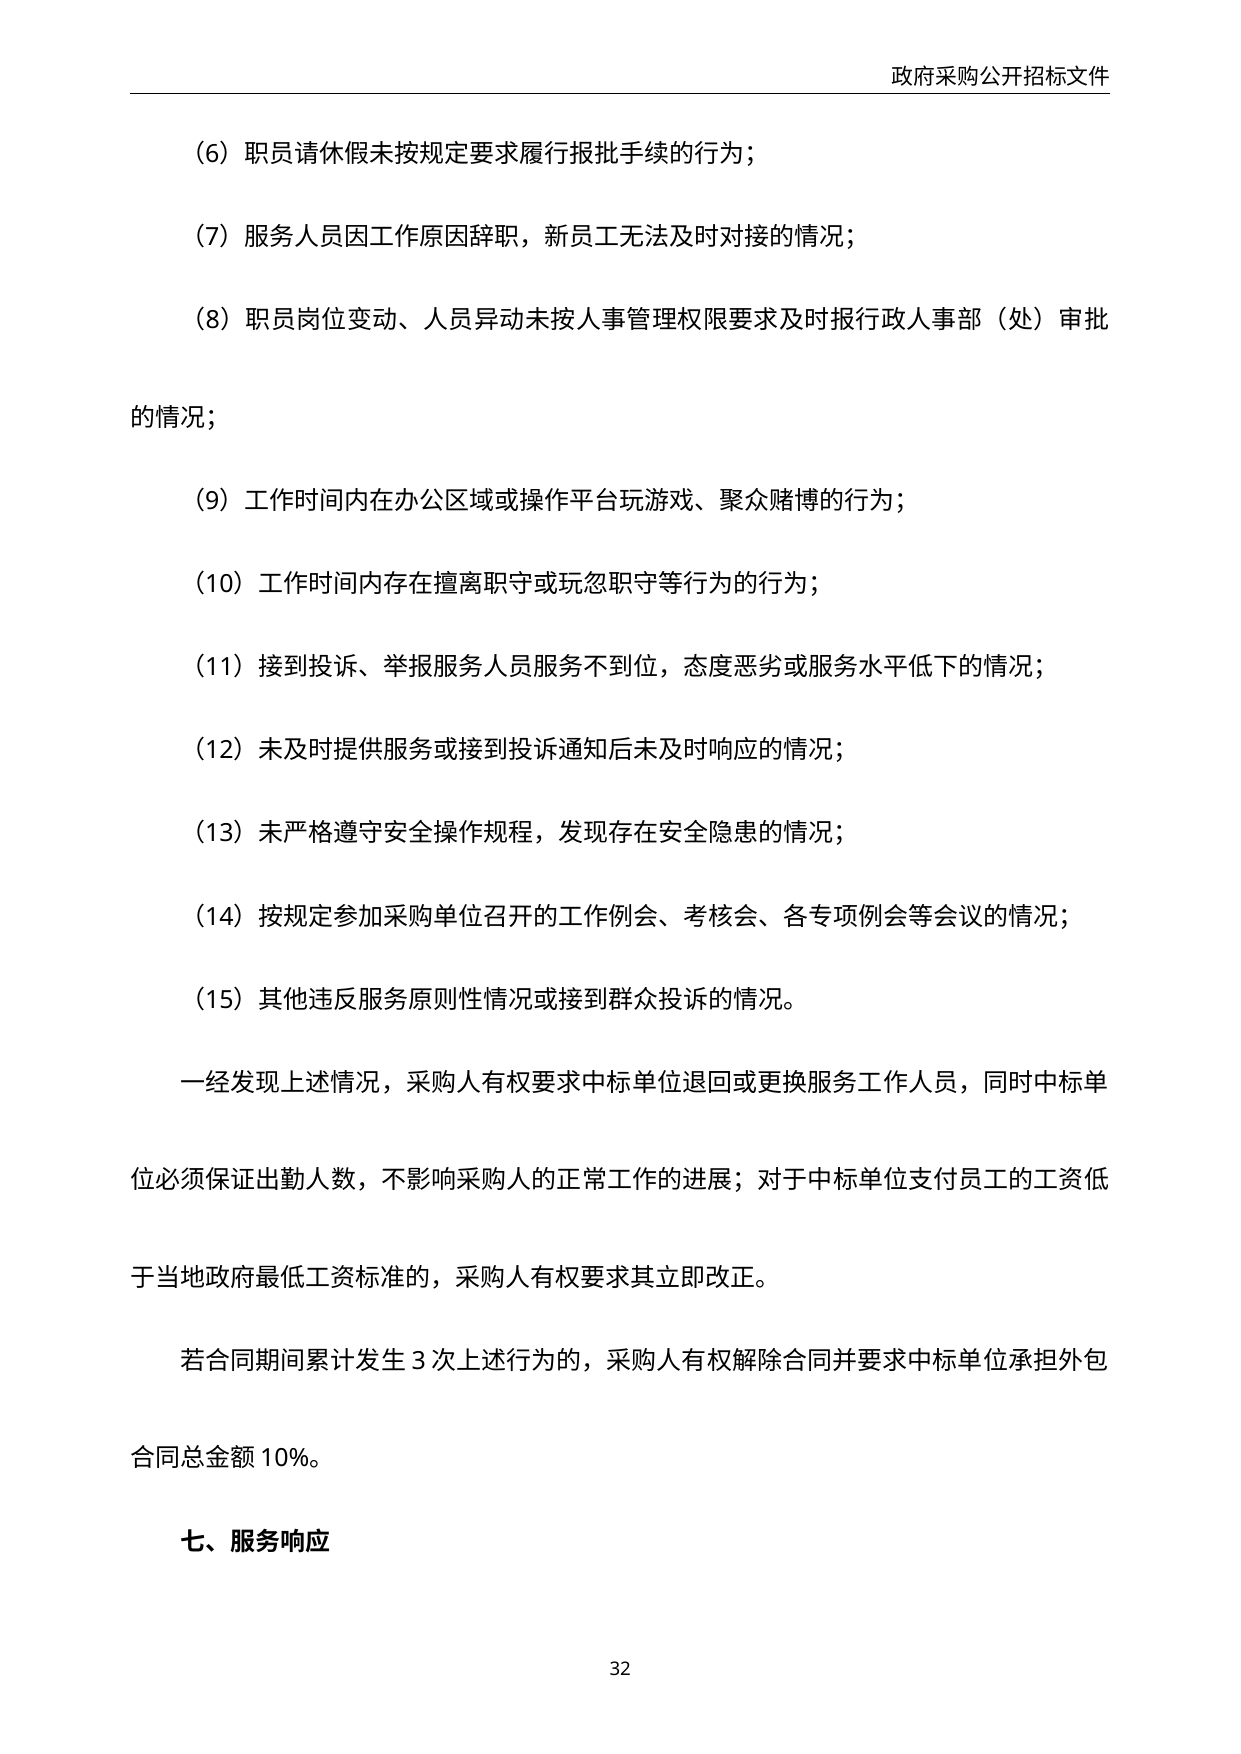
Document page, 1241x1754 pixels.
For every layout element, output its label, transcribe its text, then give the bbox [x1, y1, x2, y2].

text （15）其他违反服务原则性情况或接到群众投诉的情况。 [130, 965, 1110, 1030]
text 若合同期间累计发生3次上述行为的，采购人有权解除合同并要求中标单位承担外包合同总金额10%。 [130, 1326, 1110, 1488]
text 一经发现上述情况，采购人有权要求中标单位退回或更换服务工作人员，同时中标单位必须保证出勤人数，不影响采购人的正常工作的进展；对于中标单位支付员工的工资低于当地政府最低工资标准的，采购人有权要求其立即改正。 [130, 1048, 1110, 1308]
text （8）职员岗位变动、人员异动未按人事管理权限要求及时报行政人事部（处）审批的情况； [130, 285, 1110, 448]
text （7）服务人员因工作原因辞职，新员工无法及时对接的情况； [130, 202, 1110, 267]
text （14）按规定参加采购单位召开的工作例会、考核会、各专项例会等会议的情况； [130, 882, 1110, 947]
text 七、服务响应 [130, 1507, 1110, 1572]
text （9）工作时间内在办公区域或操作平台玩游戏、聚众赌博的行为； [130, 466, 1110, 531]
text （10）工作时间内存在擅离职守或玩忽职守等行为的行为； [130, 549, 1110, 614]
text （6）职员请休假未按规定要求履行报批手续的行为； [130, 119, 1110, 184]
text （13）未严格遵守安全操作规程，发现存在安全隐患的情况； [130, 798, 1110, 863]
text （11）接到投诉、举报服务人员服务不到位，态度恶劣或服务水平低下的情况； [130, 632, 1110, 697]
text （12）未及时提供服务或接到投诉通知后未及时响应的情况； [130, 715, 1110, 780]
